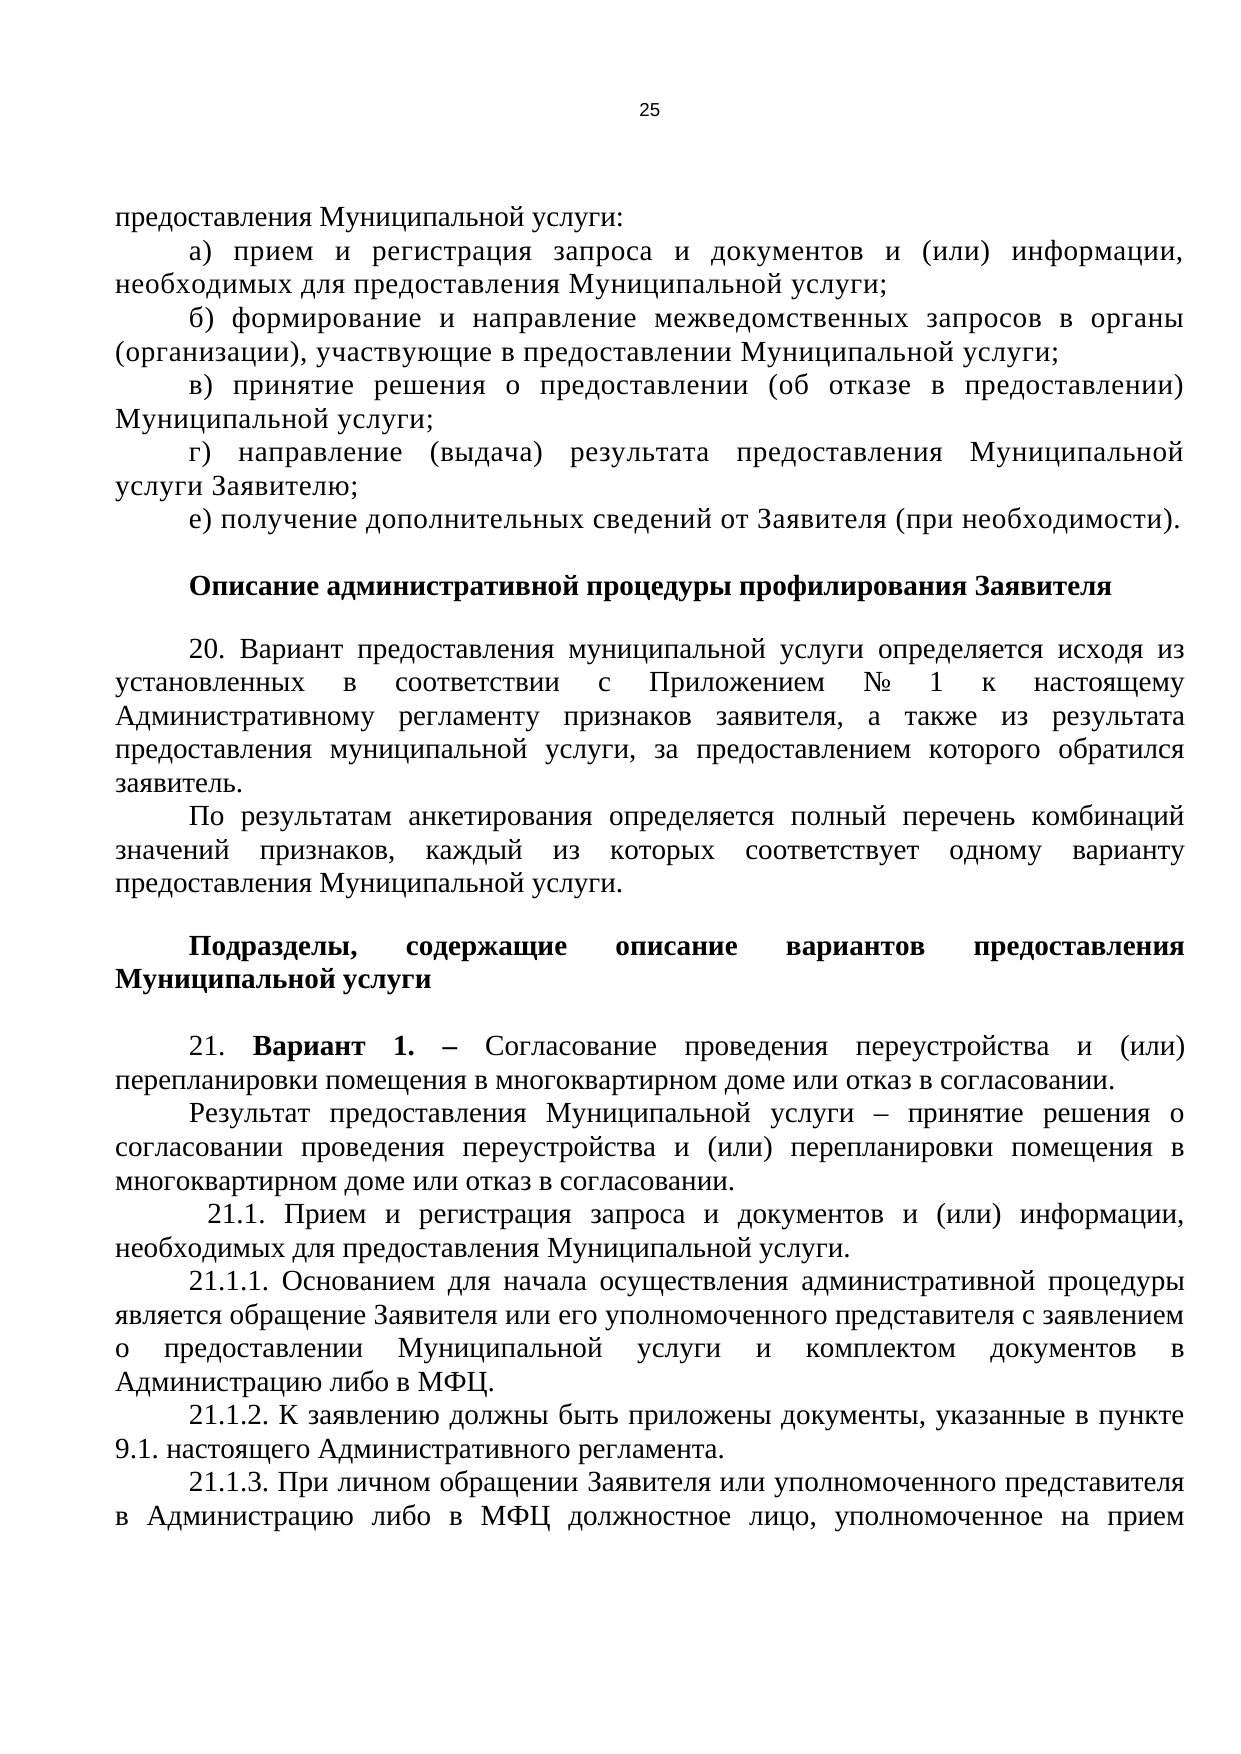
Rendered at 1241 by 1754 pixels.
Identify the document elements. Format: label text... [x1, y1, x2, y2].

text 21.1.2. К заявлению должны быть приложены документы, указанные в пункте 9.1. настоящего Административного регламента. [115, 1397, 1186, 1464]
text е) получение дополнительных сведений от Заявителя (при необходимости). [115, 501, 1186, 535]
text 20. Вариант предоставления муниципальной услуги определяется исходя из установленных в соответствии с Приложением № 1 к настоящему Административному регламенту признаков заявителя, а также из результата предоставления муниципальной услуги, за предоставлением которого обратился заявитель. [115, 631, 1186, 798]
text г) направление (выдача) результата предоставления Муниципальной услуги Заявителю; [115, 434, 1186, 501]
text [115, 1464, 1186, 1532]
list 21.1. Прием и регистрация запроса и документов и (или) информации, необходимых для предоставления Муниципальной услуги. [115, 1196, 1186, 1263]
text Описание административной процедуры профилирования Заявителя [115, 568, 1186, 602]
text а) прием и регистрация запроса и документов и (или) информации, необходимых для предоставления Муниципальной услуги; [115, 233, 1186, 300]
text 21. Вариант 1. – Согласование проведения переустройства и (или) перепланировки помещения в многоквартирном доме или отказ в согласовании. [115, 1028, 1186, 1096]
text По результатам анкетирования определяется полный перечень комбинаций значений признаков, каждый из которых соответствует одному варианту предоставления Муниципальной услуги. [115, 798, 1186, 899]
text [115, 199, 1186, 233]
text Результат предоставления Муниципальной услуги – принятие решения о согласовании проведения переустройства и (или) перепланировки помещения в многоквартирном доме или отказ в согласовании. [115, 1096, 1186, 1196]
text 21.1.1. Основанием для начала осуществления административной процедуры является обращение Заявителя или его уполномоченного представителя с заявлением о предоставлении Муниципальной услуги и комплектом документов в Администрацию либо в МФЦ. [115, 1263, 1186, 1397]
text б) формирование и направление межведомственных запросов в органы (организации), участвующие в предоставлении Муниципальной услуги; [115, 300, 1186, 367]
text Подразделы, содержащие описание вариантов предоставления Муниципальной услуги [115, 928, 1186, 995]
text в) принятие решения о предоставлении (об отказе в предоставлении) Муниципальной услуги; [115, 367, 1186, 434]
